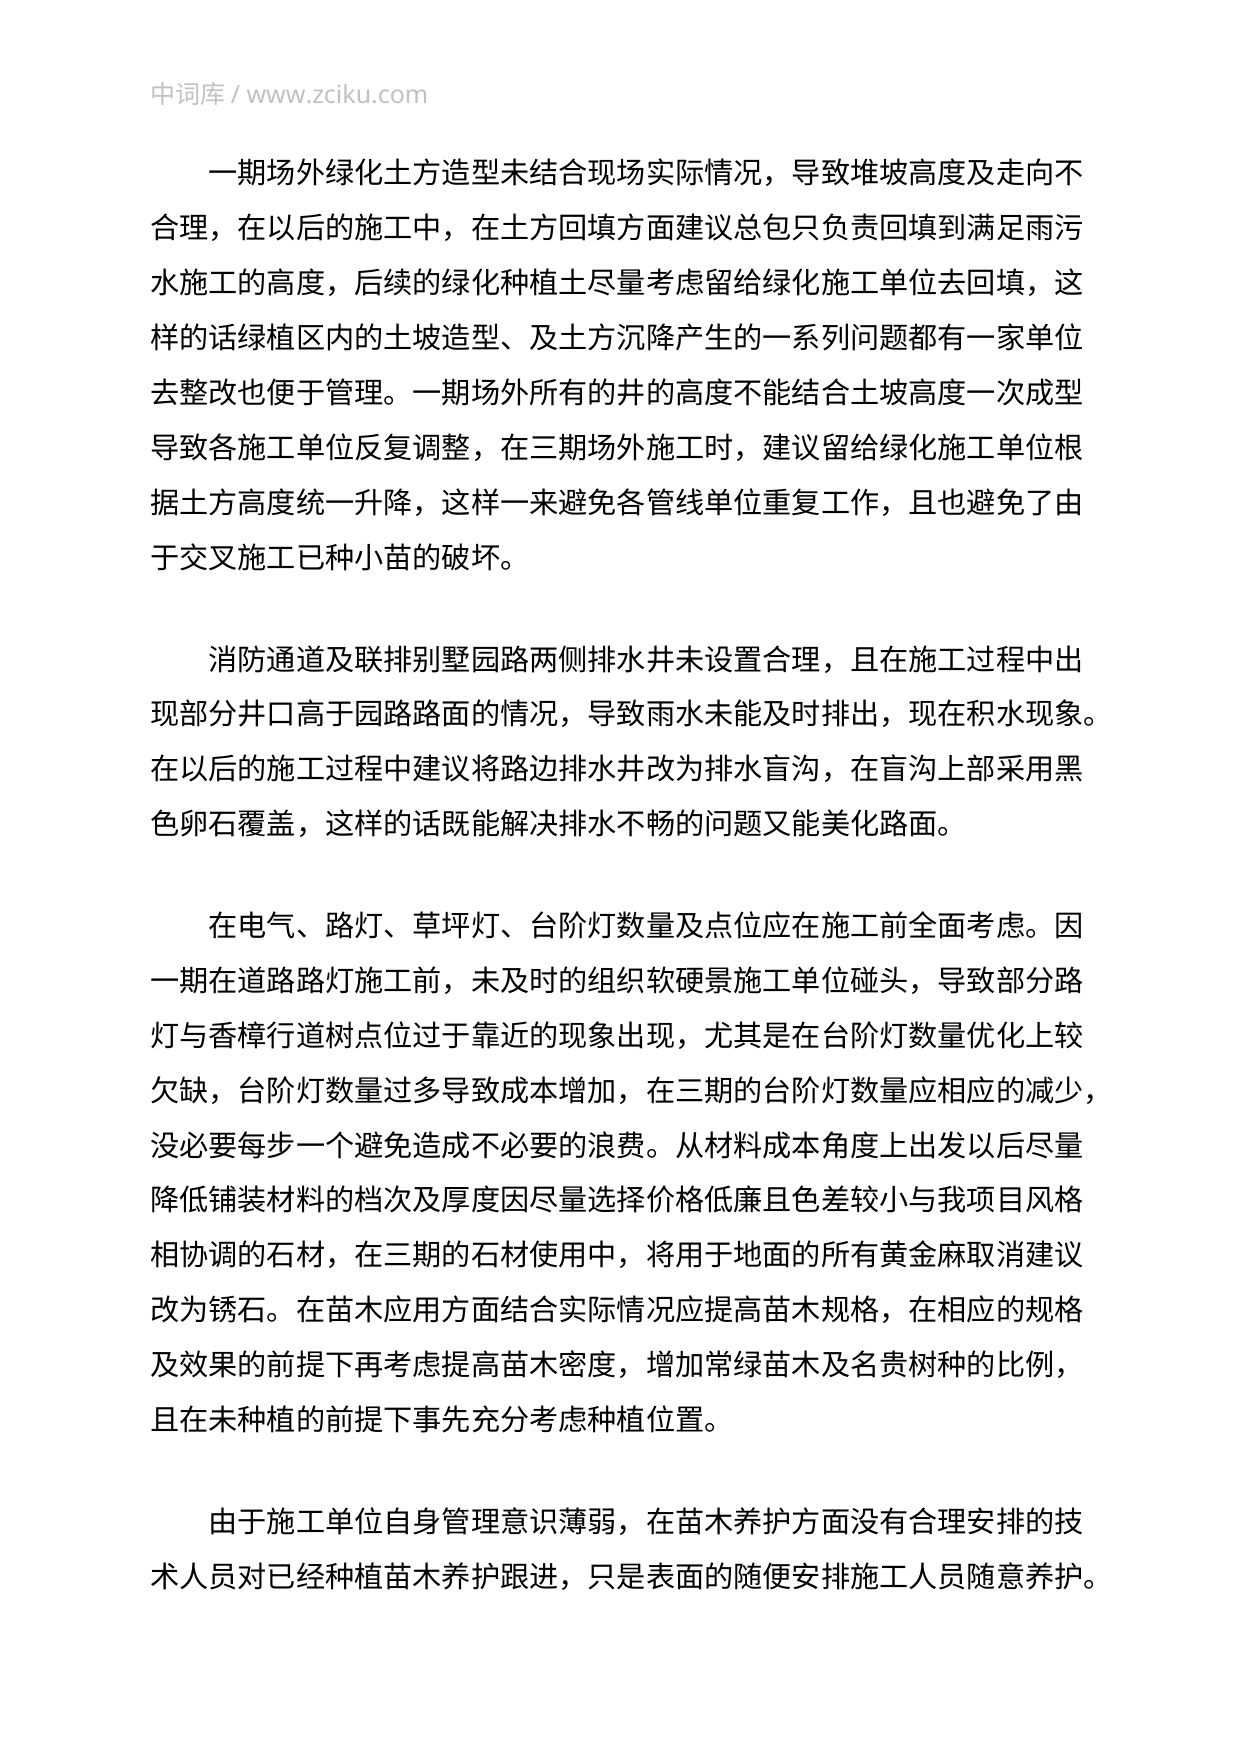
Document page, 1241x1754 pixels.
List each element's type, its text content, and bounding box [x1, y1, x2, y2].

text 一期场外绿化土方造型未结合现场实际情况，导致堆坡高度及走向不合理，在以后的施工中，在土方回填方面建议总包只负责回填到满足雨污水施工的高度，后续的绿化种植土尽量考虑留给绿化施工单位去回填，这样的话绿植区内的土坡造型、及土方沉降产生的一系列问题都有一家单位去整改也便于管理。一期场外所有的井的高度不能结合土坡高度一次成型导致各施工单位反复调整，在三期场外施工时，建议留给绿化施工单位根据土方高度统一升降，这样一来避免各管线单位重复工作，且也避免了由于交叉施工已种小苗的破坏。 [150, 150, 1090, 577]
text 消防通道及联排别墅园路两侧排水井未设置合理，且在施工过程中出现部分井口高于园路路面的情况，导致雨水未能及时排出，现在积水现象。在以后的施工过程中建议将路边排水井改为排水盲沟，在盲沟上部采用黑色卵石覆盖，这样的话既能解决排水不畅的问题又能美化路面。 [150, 636, 1090, 843]
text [150, 1498, 1090, 1596]
text 在电气、路灯、草坪灯、台阶灯数量及点位应在施工前全面考虑。因一期在道路路灯施工前，未及时的组织软硬景施工单位碰头，导致部分路灯与香樟行道树点位过于靠近的现象出现，尤其是在台阶灯数量优化上较欠缺，台阶灯数量过多导致成本增加，在三期的台阶灯数量应相应的减少，没必要每步一个避免造成不必要的浪费。从材料成本角度上出发以后尽量降低铺装材料的档次及厚度因尽量选择价格低廉且色差较小与我项目风格相协调的石材，在三期的石材使用中，将用于地面的所有黄金麻取消建议改为锈石。在苗木应用方面结合实际情况应提高苗木规格，在相应的规格及效果的前提下再考虑提高苗木密度，增加常绿苗木及名贵树种的比例，且在未种植的前提下事先充分考虑种植位置。 [150, 902, 1090, 1439]
